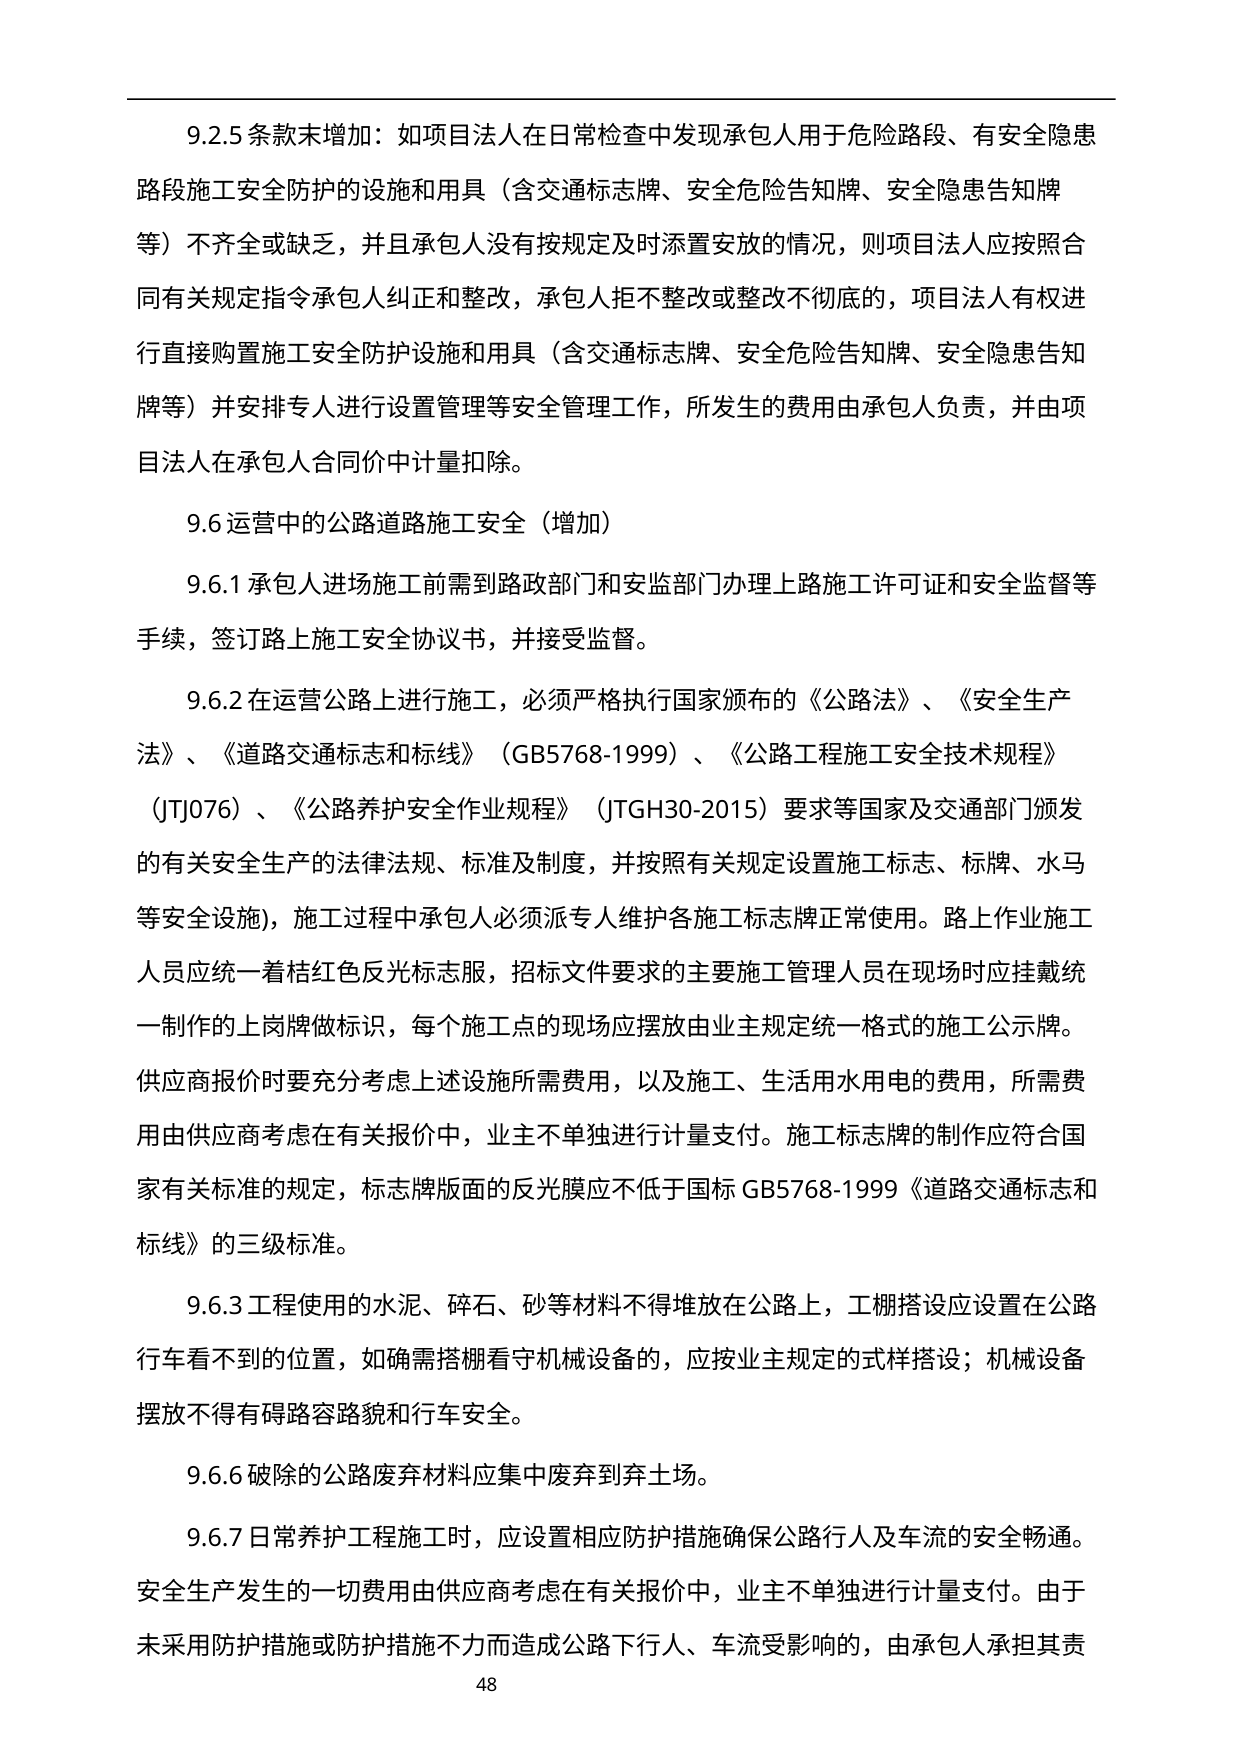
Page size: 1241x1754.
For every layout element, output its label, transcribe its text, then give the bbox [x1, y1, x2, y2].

text 9.6.6破除的公路废弃材料应集中废弃到弃土场。 [136, 1456, 1105, 1492]
text 9.2.5条款末增加：如项目法人在日常检查中发现承包人用于危险路段、有安全隐患路段施工安全防护的设施和用具（含交通标志牌、安全危险告知牌、安全隐患告知牌等）不齐全或缺乏，并且承包人没有按规定及时添置安放的情况，则项目法人应按照合同有关规定指令承包人纠正和整改，承包人拒不整改或整改不彻底的，项目法人有权进行直接购置施工安全防护设施和用具（含交通标志牌、安全危险告知牌、安全隐患告知牌等）并安排专人进行设置管理等安全管理工作，所发生的费用由承包人负责，并由项目法人在承包人合同价中计量扣除。 [136, 116, 1105, 478]
text 9.6运营中的公路道路施工安全（增加） [136, 503, 1105, 540]
text 9.6.2在运营公路上进行施工，必须严格执行国家颁布的《公路法》、《安全生产法》、《道路交通标志和标线》（GB5768-1999）、《公路工程施工安全技术规程》（JTJ076）、《公路养护安全作业规程》（JTGH30-2015）要求等国家及交通部门颁发的有关安全生产的法律法规、标准及制度，并按照有关规定设置施工标志、标牌、水马等安全设施)，施工过程中承包人必须派专人维护各施工标志牌正常使用。路上作业施工人员应统一着桔红色反光标志服，招标文件要求的主要施工管理人员在现场时应挂戴统一制作的上岗牌做标识，每个施工点的现场应摆放由业主规定统一格式的施工公示牌。供应商报价时要充分考虑上述设施所需费用，以及施工、生活用水用电的费用，所需费用由供应商考虑在有关报价中，业主不单独进行计量支付。施工标志牌的制作应符合国家有关标准的规定，标志牌版面的反光膜应不低于国标GB5768-1999《道路交通标志和标线》的三级标准。 [136, 681, 1105, 1261]
text 9.6.1承包人进场施工前需到路政部门和安监部门办理上路施工许可证和安全监督等手续，签订路上施工安全协议书，并接受监督。 [136, 565, 1105, 655]
text 9.6.3工程使用的水泥、碎石、砂等材料不得堆放在公路上，工棚搭设应设置在公路行车看不到的位置，如确需搭棚看守机械设备的，应按业主规定的式样搭设；机械设备摆放不得有碍路容路貌和行车安全。 [136, 1286, 1105, 1431]
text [136, 1517, 1105, 1662]
